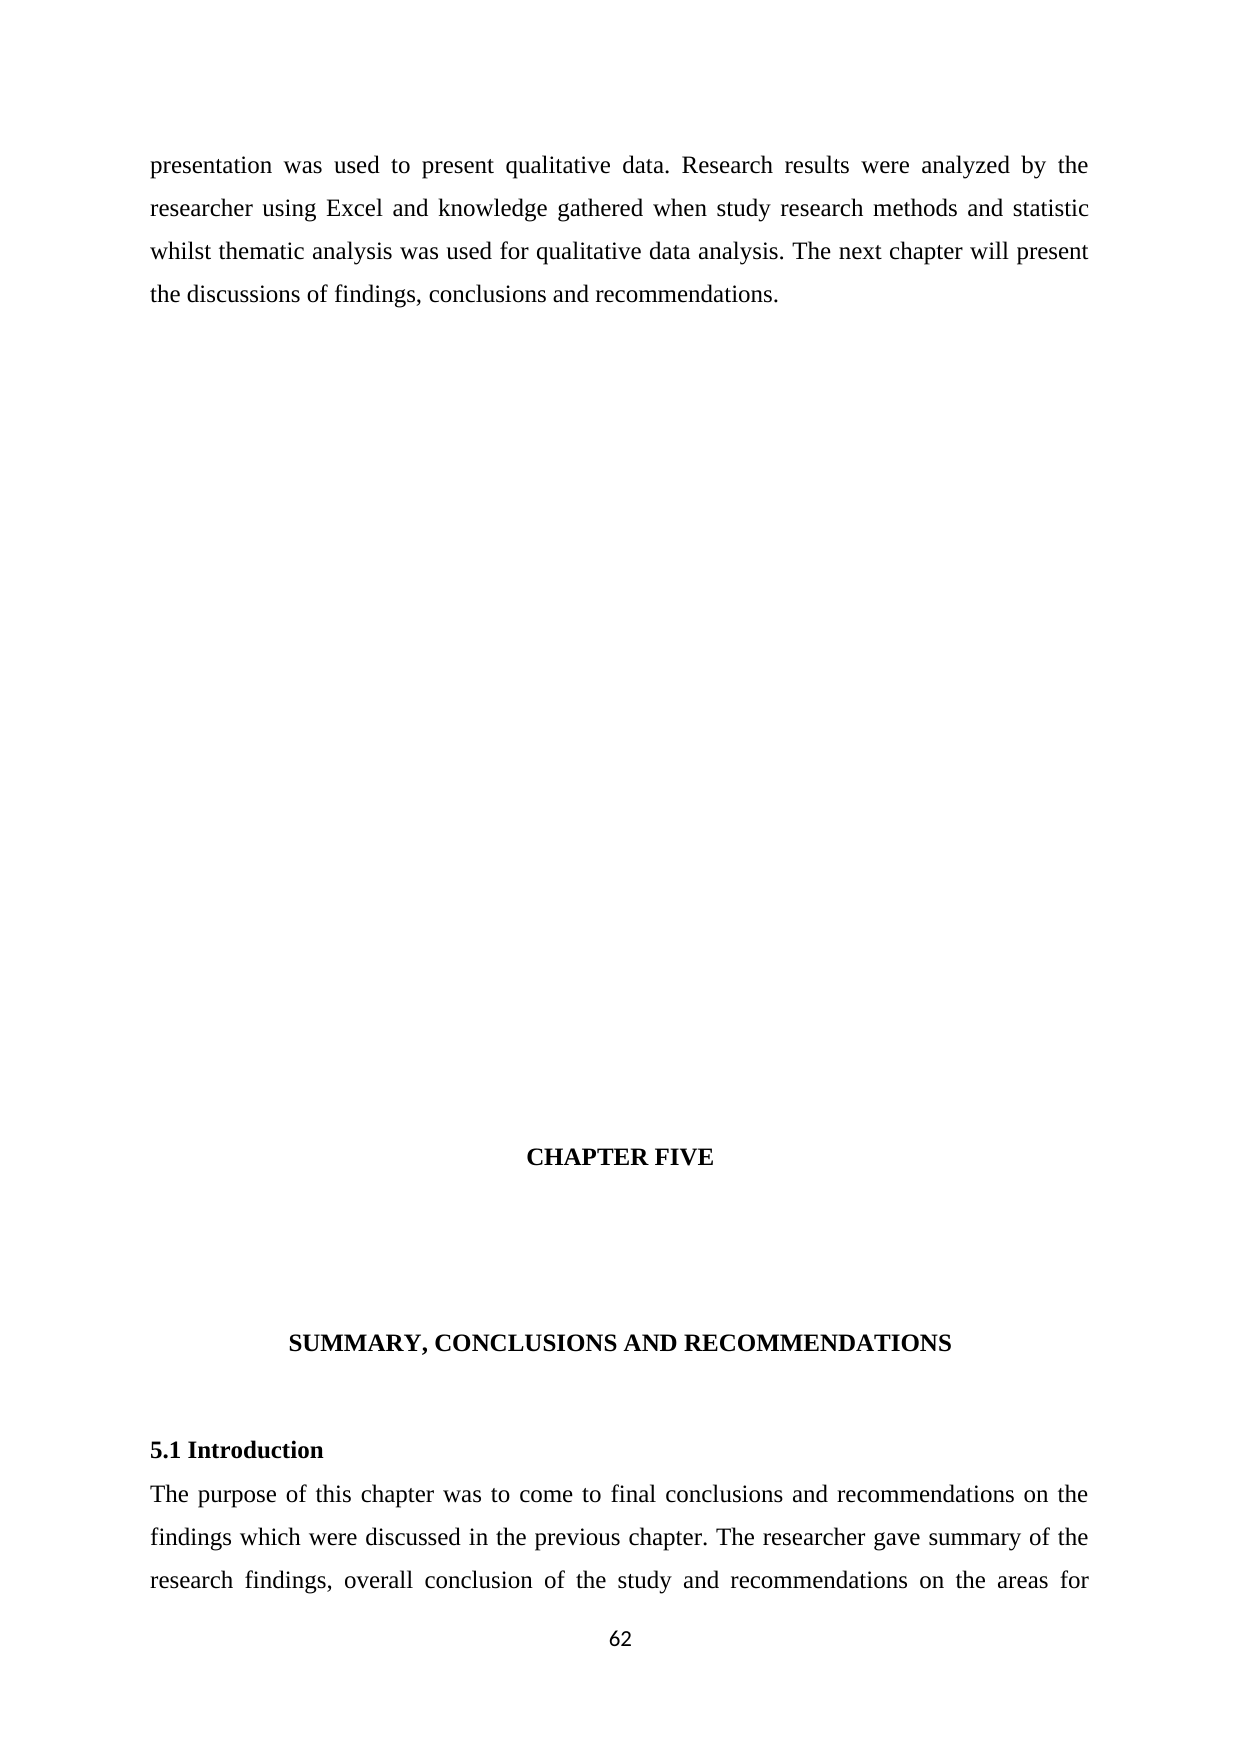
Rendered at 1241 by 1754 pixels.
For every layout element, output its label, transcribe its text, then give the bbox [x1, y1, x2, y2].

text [150, 1479, 1090, 1594]
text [150, 150, 1090, 308]
subtitle CHAPTER FIVE [150, 1142, 1090, 1171]
subtitle 5.1 Introduction [150, 1436, 1090, 1464]
subtitle SUMMARY, CONCLUSIONS AND RECOMMENDATIONS [150, 1328, 1090, 1357]
